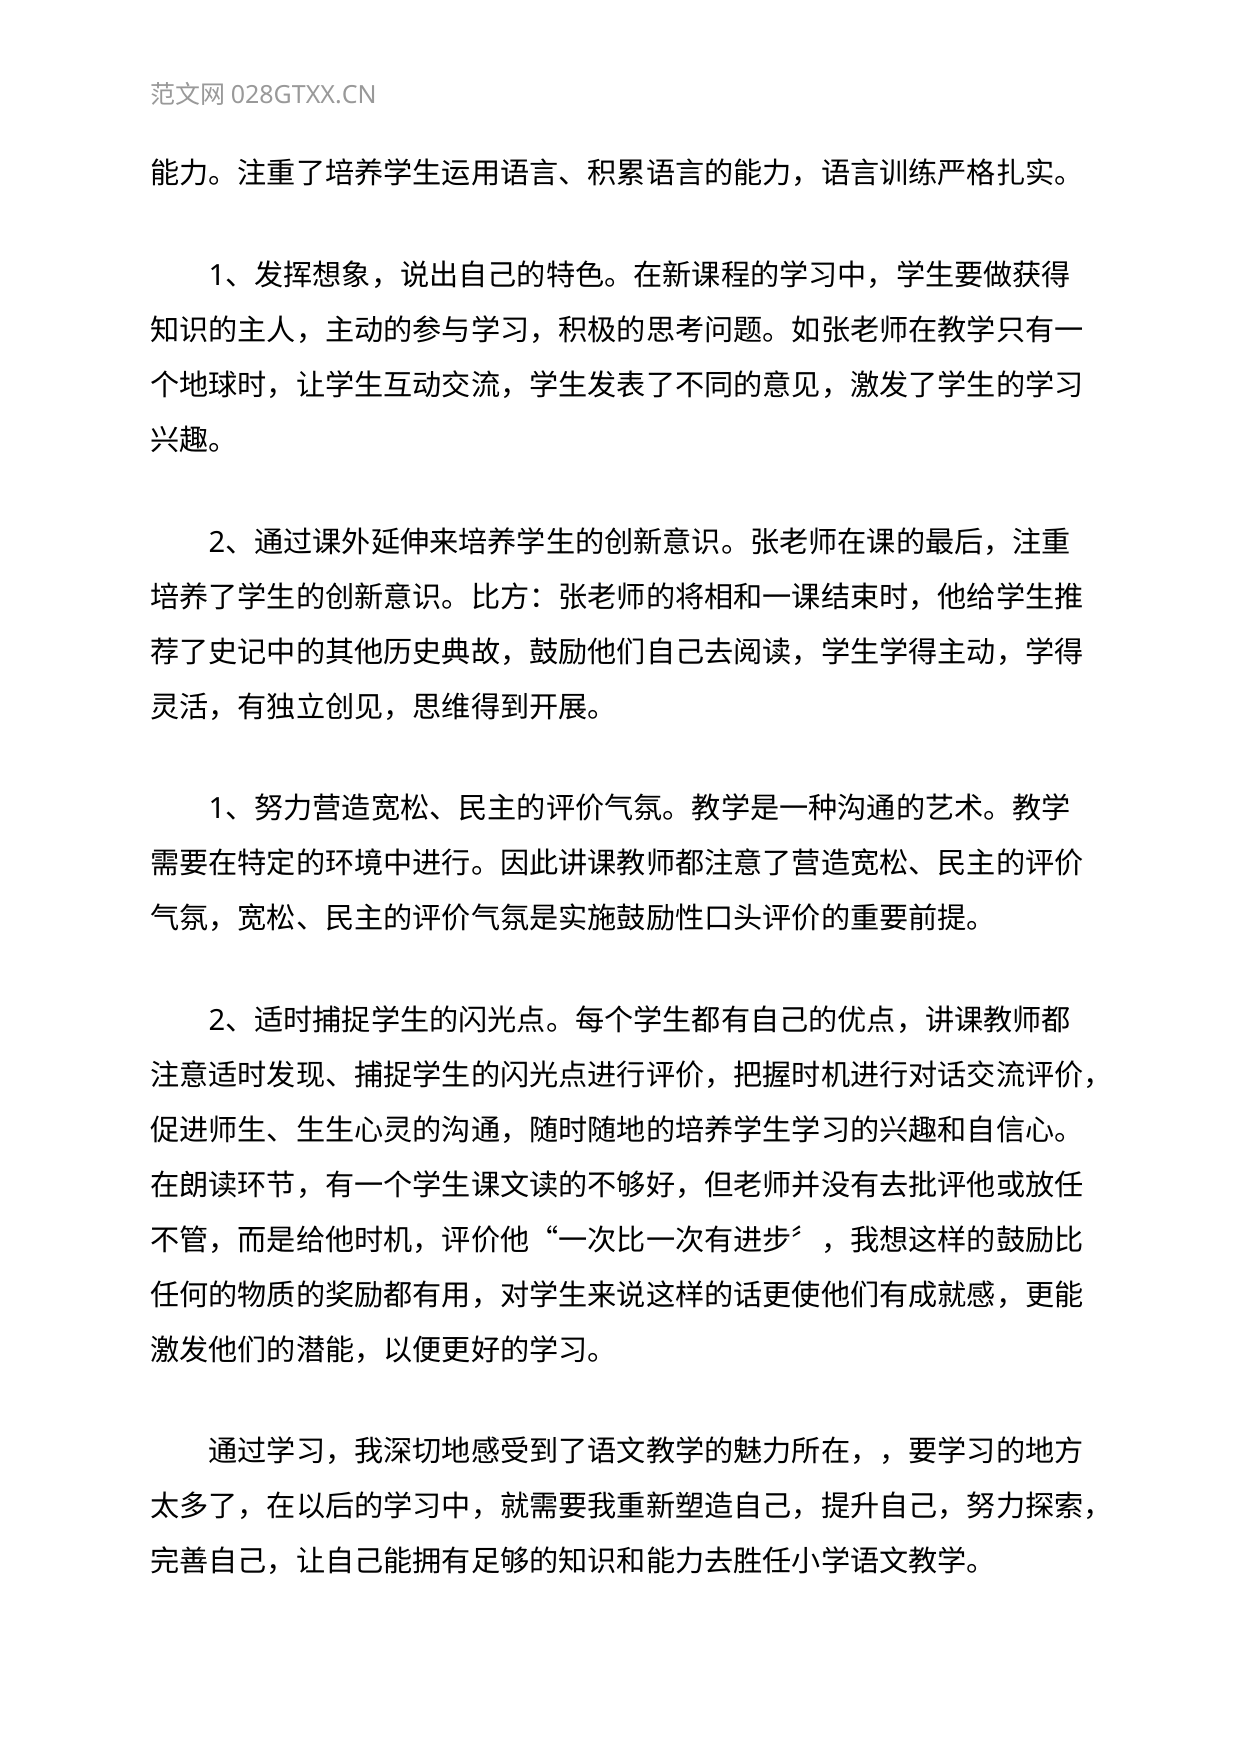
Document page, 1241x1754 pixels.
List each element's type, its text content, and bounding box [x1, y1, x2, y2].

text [150, 150, 1090, 192]
text 2、通过课外延伸来培养学生的创新意识。张老师在课的最后，注重培养了学生的创新意识。比方：张老师的将相和一课结束时，他给学生推荐了史记中的其他历史典故，鼓励他们自己去阅读，学生学得主动，学得灵活，有独立创见，思维得到开展。 [150, 518, 1090, 725]
text 2、适时捕捉学生的闪光点。每个学生都有自己的优点，讲课教师都注意适时发现、捕捉学生的闪光点进行评价，把握时机进行对话交流评价，促进师生、生生心灵的沟通，随时随地的培养学生学习的兴趣和自信心。在朗读环节，有一个学生课文读的不够好，但老师并没有去批评他或放任不管，而是给他时机，评价他“一次比一次有进步〞，我想这样的鼓励比任何的物质的奖励都有用，对学生来说这样的话更使他们有成就感，更能激发他们的潜能，以便更好的学习。 [150, 997, 1090, 1368]
text 1、努力营造宽松、民主的评价气氛。教学是一种沟通的艺术。教学需要在特定的环境中进行。因此讲课教师都注意了营造宽松、民主的评价气氛，宽松、民主的评价气氛是实施鼓励性口头评价的重要前提。 [150, 785, 1090, 937]
text 1、发挥想象，说出自己的特色。在新课程的学习中，学生要做获得知识的主人，主动的参与学习，积极的思考问题。如张老师在教学只有一个地球时，让学生互动交流，学生发表了不同的意见，激发了学生的学习兴趣。 [150, 252, 1090, 459]
text 通过学习，我深切地感受到了语文教学的魅力所在，，要学习的地方太多了，在以后的学习中，就需要我重新塑造自己，提升自己，努力探索，完善自己，让自己能拥有足够的知识和能力去胜任小学语文教学。 [150, 1428, 1090, 1580]
